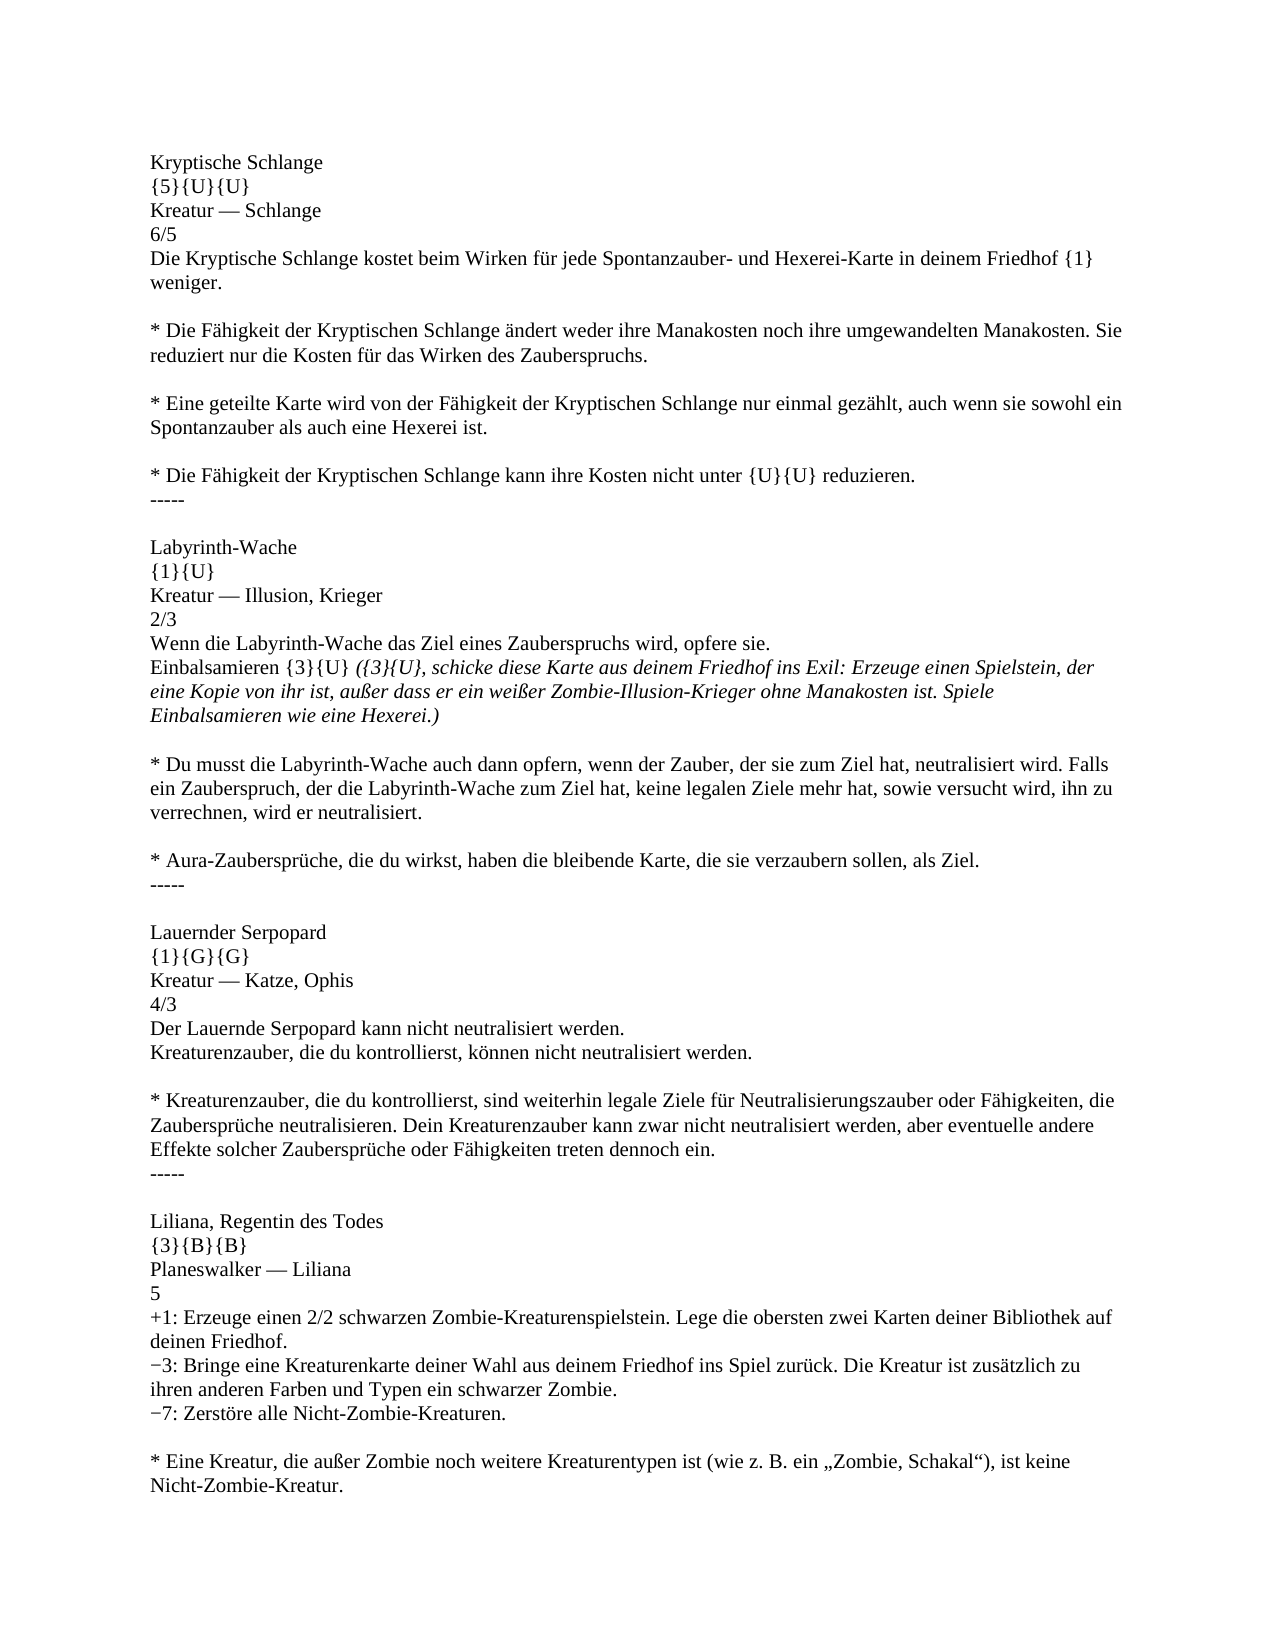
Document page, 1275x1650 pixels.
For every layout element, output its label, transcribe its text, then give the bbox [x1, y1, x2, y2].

text ----- Labyrinth-Wache {1}{U} Kreatur — Illusion, Krieger 2/3 Wenn die Labyrinth-Wache das Ziel eines Zauberspruchs wird, opfere sie. Einbalsamieren {3}{U} ({3}{U}, schicke diese Karte aus deinem Friedhof ins Exil: Erzeuge einen Spielstein, der eine Kopie von ihr ist, außer dass er ein weißer Zombie-Illusion-Krieger ohne Manakosten ist. Spiele Einbalsamieren wie eine Hexerei.) * Du musst die Labyrinth-Wache auch dann opfern, wenn der Zauber, der sie zum Ziel hat, neutralisiert wird. Falls ein Zauberspruch, der die Labyrinth-Wache zum Ziel hat, keine legalen Ziele mehr hat, sowie versucht wird, ihn zu verrechnen, wird er neutralisiert. [150, 487, 1125, 824]
text * Eine geteilte Karte wird von der Fähigkeit der Kryptischen Schlange nur einmal gezählt, auch wenn sie sowohl ein Spontanzauber als auch eine Hexerei ist. * Die Fähigkeit der Kryptischen Schlange kann ihre Kosten nicht unter {U}{U} reduzieren. [150, 391, 1125, 487]
text Kryptische Schlange {5}{U}{U} Kreatur — Schlange 6/5 Die Kryptische Schlange kostet beim Wirken für jede Spontanzauber- und Hexerei-Karte in deinem Friedhof {1} weniger. * Die Fähigkeit der Kryptischen Schlange ändert weder ihre Manakosten noch ihre umgewandelten Manakosten. Sie reduziert nur die Kosten für das Wirken des Zauberspruchs. [150, 150, 1125, 367]
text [150, 848, 1125, 1497]
